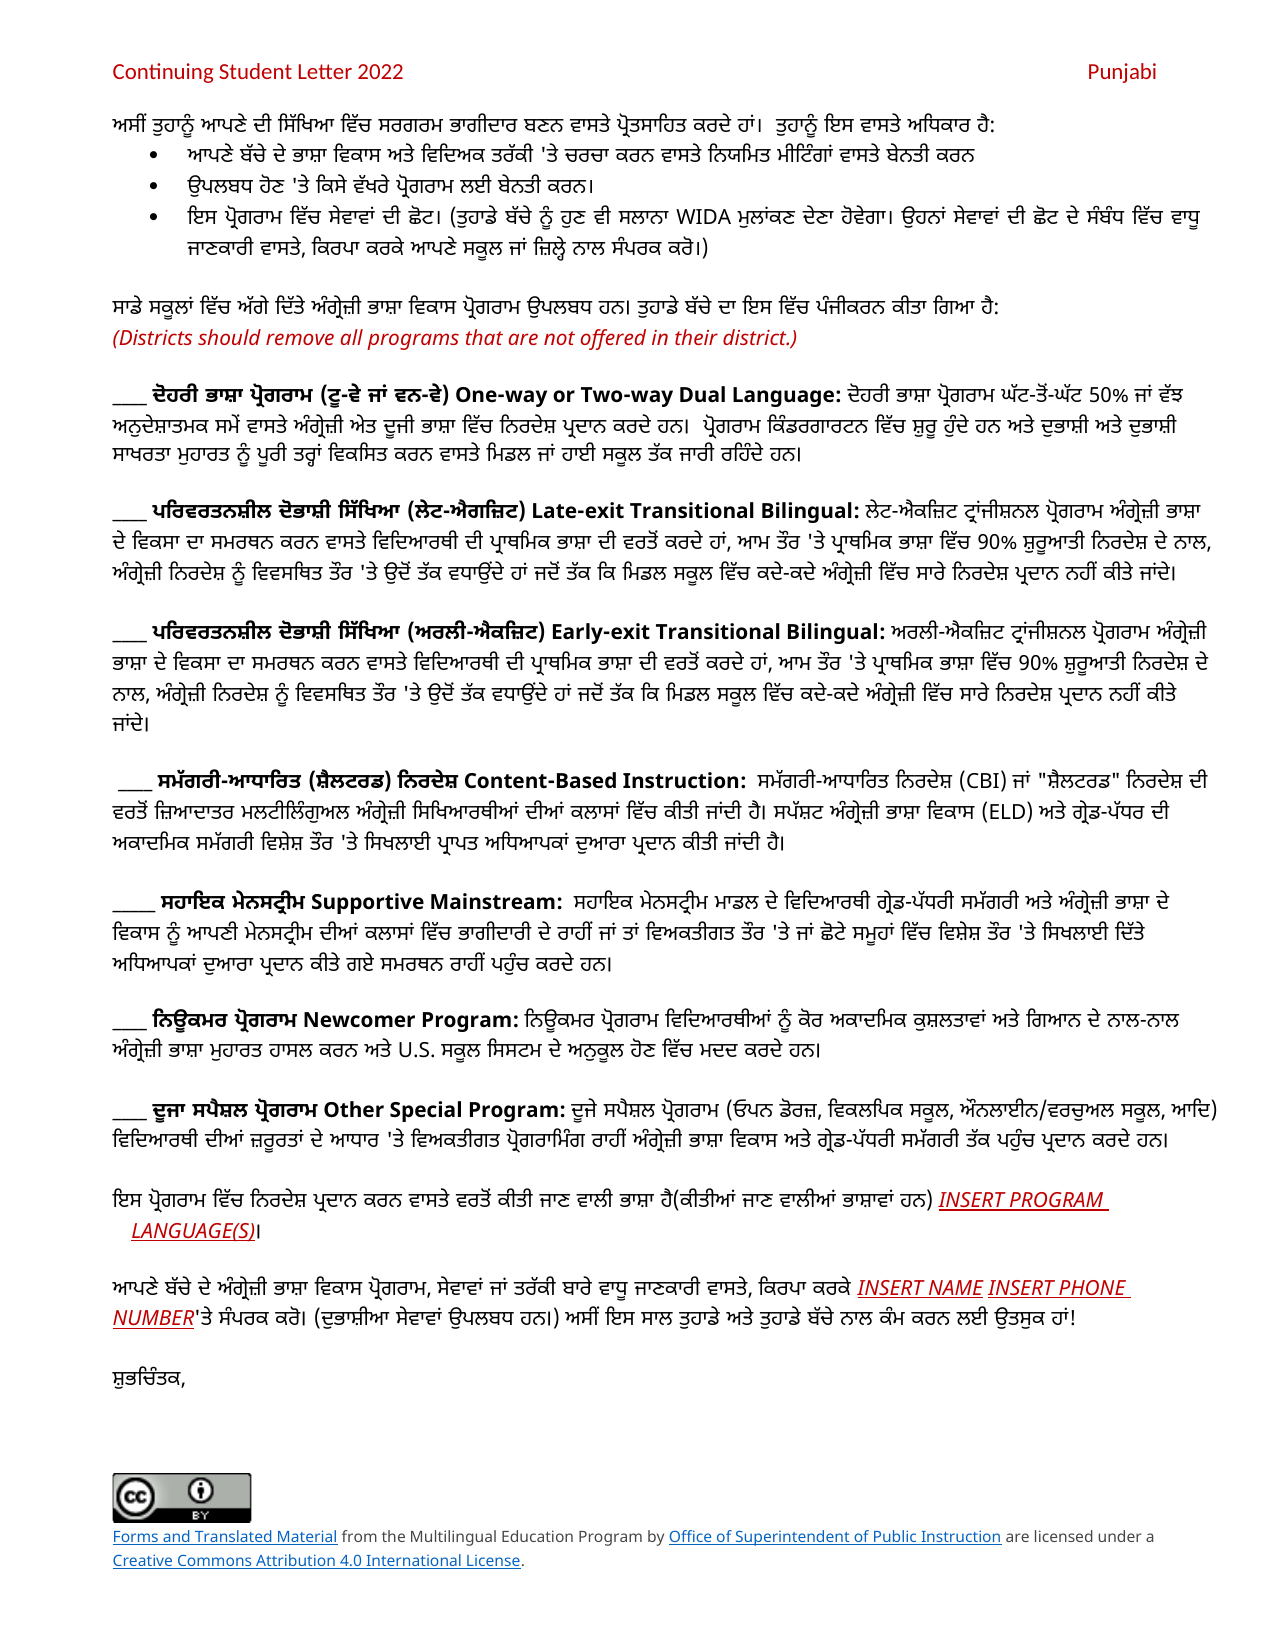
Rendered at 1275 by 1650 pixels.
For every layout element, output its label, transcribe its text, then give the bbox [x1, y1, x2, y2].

text (Districts should remove all programs that are not offered in their district.) [112, 323, 1219, 352]
text ____ ਨਿਊਕਮਰ ਪ੍ਰੋਗਰਾਮ Newcomer Program: ਨਿਊਕਮਰ ਪ੍ਰੋਗਰਾਮ ਵਿਦਿਆਰਥੀਆਂ ਨੂੰ ਕੋਰ ਅਕਾਦਮਿਕ ਕੁਸ਼ਲਤਾਵਾਂ ਅਤੇ ਗਿਆਨ ਦੇ ਨਾਲ-ਨਾਲ ਅੰਗ੍ਰੇਜ਼ੀ ਭਾਸ਼ਾ ਮੁਹਾਰਤ ਹਾਸਲ ਕਰਨ ਅਤੇ U.S. ਸਕੂਲ ਸਿਸਟਮ ਦੇ ਅਨੁਕੂਲ ਹੋਣ ਵਿੱਚ ਮਦਦ ਕਰਦੇ ਹਨ। [112, 1005, 1219, 1066]
text ਆਪਣੇ ਬੱਚੇ ਦੇ ਅੰਗ੍ਰੇਜ਼ੀ ਭਾਸ਼ਾ ਵਿਕਾਸ ਪ੍ਰੋਗਰਾਮ, ਸੇਵਾਵਾਂ ਜਾਂ ਤਰੱਕੀ ਬਾਰੇ ਵਾਧੂ ਜਾਣਕਾਰੀ ਵਾਸਤੇ, ਕਿਰਪਾ ਕਰਕੇ INSERT NAME INSERT PHONE NUMBER'ਤੇ ਸੰਪਰਕ ਕਰੋ। (ਦੁਭਾਸ਼ੀਆ ਸੇਵਾਵਾਂ ਉਪਲਬਧ ਹਨ।) ਅਸੀਂ ਇਸ ਸਾਲ ਤੁਹਾਡੇ ਅਤੇ ਤੁਹਾਡੇ ਬੱਚੇ ਨਾਲ ਕੰਮ ਕਰਨ ਲਈ ਉਤਸੁਕ ਹਾਂ! [112, 1273, 1219, 1334]
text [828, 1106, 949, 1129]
text ਅਸੀਂ ਤੁਹਾਨੂੰ ਆਪਣੇ ਦੀ ਸਿੱਖਿਆ ਵਿੱਚ ਸਰਗਰਮ ਭਾਗੀਦਾਰ ਬਣਨ ਵਾਸਤੇ ਪ੍ਰੋਤਸਾਹਿਤ ਕਰਦੇ ਹਾਂ। ਤੁਹਾਨੂੰ ਇਸ ਵਾਸਤੇ ਅਧਿਕਾਰ ਹੈ: [112, 110, 1200, 141]
text _____ ਸਹਾਇਕ ਮੇਨਸਟ੍ਰੀਮ Supportive Mainstream: ਸਹਾਇਕ ਮੇਨਸਟ੍ਰੀਮ ਮਾਡਲ ਦੇ ਵਿਦਿਆਰਥੀ ਗ੍ਰੇਡ-ਪੱਧਰੀ ਸਮੱਗਰੀ ਅਤੇ ਅੰਗ੍ਰੇਜ਼ੀ ਭਾਸ਼ਾ ਦੇ ਵਿਕਾਸ ਨੂੰ ਆਪਣੀ ਮੇਨਸਟ੍ਰੀਮ ਦੀਆਂ ਕਲਾਸਾਂ ਵਿੱਚ ਭਾਗੀਦਾਰੀ ਦੇ ਰਾਹੀਂ ਜਾਂ ਤਾਂ ਵਿਅਕਤੀਗਤ ਤੌਰ 'ਤੇ ਜਾਂ ਛੋਟੇ ਸਮੂਹਾਂ ਵਿੱਚ ਵਿਸ਼ੇਸ਼ ਤੌਰ 'ਤੇ ਸਿਖਲਾਈ ਦਿੱਤੇ ਅਧਿਆਪਕਾਂ ਦੁਆਰਾ ਪ੍ਰਦਾਨ ਕੀਤੇ ਗਏ ਸਮਰਥਨ ਰਾਹੀਂ ਪਹੁੰਚ ਕਰਦੇ ਹਨ। [112, 887, 1219, 977]
text ____ ਦੋਹਰੀ ਭਾਸ਼ਾ ਪ੍ਰੋਗਰਾਮ (ਟੂ-ਵੇ ਜਾਂ ਵਨ-ਵੇ) One-way or Two-way Dual Language: ਦੋਹਰੀ ਭਾਸ਼ਾ ਪ੍ਰੋਗਰਾਮ ਘੱਟ-ਤੋਂ-ਘੱਟ 50% ਜਾਂ ਵੱਝ ਅਨੁਦੇਸ਼ਾਤਮਕ ਸਮੇਂ ਵਾਸਤੇ ਅੰਗ੍ਰੇਜ਼ੀ ਅੇਤ ਦੂਜੀ ਭਾਸ਼ਾ ਵਿੱਚ ਨਿਰਦੇਸ਼ ਪ੍ਰਦਾਨ ਕਰਦੇ ਹਨ। ਪ੍ਰੋਗਰਾਮ ਕਿੰਡਰਗਾਰਟਨ ਵਿੱਚ ਸ਼ੁਰੂ ਹੁੰਦੇ ਹਨ ਅਤੇ ਦੁਭਾਸ਼ੀ ਅਤੇ ਦੁਭਾਸ਼ੀ ਸਾਖਰਤਾ ਮੁਹਾਰਤ ਨੂੰ ਪੂਰੀ ਤਰ੍ਹਾਂ ਵਿਕਸਿਤ ਕਰਨ ਵਾਸਤੇ ਮਿਡਲ ਜਾਂ ਹਾਈ ਸਕੂਲ ਤੱਕ ਜਾਰੀ ਰਹਿੰਦੇ ਹਨ। [112, 380, 1219, 468]
text ਸ਼ੁਭਚਿੰਤਕ, [112, 1363, 1219, 1393]
list ਆਪਣੇ ਬੱਚੇ ਦੇ ਭਾਸ਼ਾ ਵਿਕਾਸ ਅਤੇ ਵਿਦਿਅਕ ਤਰੱਕੀ 'ਤੇ ਚਰਚਾ ਕਰਨ ਵਾਸਤੇ ਨਿਯਮਿਤ ਮੀਟਿੰਗਾਂ ਵਾਸਤੇ ਬੇਨਤੀ ਕਰਨ [150, 141, 1200, 171]
text ____ ਦੂਜਾ ਸਪੈਸ਼ਲ ਪ੍ਰੋਗਰਾਮ Other Special Program: ਦੂਜੇ ਸਪੈਸ਼ਲ ਪ੍ਰੋਗਰਾਮ (ਓਪਨ ਡੋਰਜ਼, ਵਿਕਲਪਿਕ ਸਕੂਲ, ਔਨਲਾਈਨ/ਵਰਚੁਅਲ ਸਕੂਲ, ਆਦਿ) ਵਿਦਿਆਰਥੀ ਦੀਆਂ ਜ਼ਰੂਰਤਾਂ ਦੇ ਆਧਾਰ 'ਤੇ ਵਿਅਕਤੀਗਤ ਪ੍ਰੋਗਰਾਮਿੰਗ ਰਾਹੀਂ ਅੰਗ੍ਰੇਜ਼ੀ ਭਾਸ਼ਾ ਵਿਕਾਸ ਅਤੇ ਗ੍ਰੇਡ-ਪੱਧਰੀ ਸਮੱਗਰੀ ਤੱਕ ਪਹੁੰਚ ਪ੍ਰਦਾਨ ਕਰਦੇ ਹਨ। [853, 1095, 1219, 1156]
list ਉਪਲਬਧ ਹੋਣ 'ਤੇ ਕਿਸੇ ਵੱਖਰੇ ਪ੍ਰੋਗਰਾਮ ਲਈ ਬੇਨਤੀ ਕਰਨ। [150, 171, 1200, 202]
text ਸਾਡੇ ਸਕੂਲਾਂ ਵਿੱਚ ਅੱਗੇ ਦਿੱਤੇ ਅੰਗ੍ਰੇਜ਼ੀ ਭਾਸ਼ਾ ਵਿਕਾਸ ਪ੍ਰੋਗਰਾਮ ਉਪਲਬਧ ਹਨ। ਤੁਹਾਡੇ ਬੱਚੇ ਦਾ ਇਸ ਵਿੱਚ ਪੰਜੀਕਰਨ ਕੀਤਾ ਗਿਆ ਹੈ: [112, 292, 1219, 323]
picture [112, 1473, 252, 1523]
list ਇਸ ਪ੍ਰੋਗਰਾਮ ਵਿੱਚ ਸੇਵਾਵਾਂ ਦੀ ਛੋਟ। (ਤੁਹਾਡੇ ਬੱਚੇ ਨੂੰ ਹੁਣ ਵੀ ਸਲਾਨਾ WIDA ਮੁਲਾਂਕਣ ਦੇਣਾ ਹੋਵੇਗਾ। ਉਹਨਾਂ ਸੇਵਾਵਾਂ ਦੀ ਛੋਟ ਦੇ ਸੰਬੰਧ ਵਿੱਚ ਵਾਧੂ ਜਾਣਕਾਰੀ ਵਾਸਤੇ, ਕਿਰਪਾ ਕਰਕੇ ਆਪਣੇ ਸਕੂਲ ਜਾਂ ਜ਼ਿਲ੍ਹੇ ਨਾਲ ਸੰਪਰਕ ਕਰੋ।) [150, 202, 1200, 264]
text ਇਸ ਪ੍ਰੋਗਰਾਮ ਵਿੱਚ ਨਿਰਦੇਸ਼ ਪ੍ਰਦਾਨ ਕਰਨ ਵਾਸਤੇ ਵਰਤੋਂ ਕੀਤੀ ਜਾਣ ਵਾਲੀ ਭਾਸ਼ਾ ਹੈ(ਕੀਤੀਆਂ ਜਾਣ ਵਾਲੀਆਂ ਭਾਸ਼ਾਵਾਂ ਹਨ) INSERT PROGRAM LANGUAGE(S)। [112, 1185, 1219, 1244]
text ____ ਸਮੱਗਰੀ-ਆਧਾਰਿਤ (ਸ਼ੈਲਟਰਡ) ਨਿਰਦੇਸ਼ Content-Based Instruction: ਸਮੱਗਰੀ-ਆਧਾਰਿਤ ਨਿਰਦੇਸ਼ (CBI) ਜਾਂ "ਸ਼ੈਲਟਰਡ" ਨਿਰਦੇਸ਼ ਦੀ ਵਰਤੋਂ ਜ਼ਿਆਦਾਤਰ ਮਲਟੀਲਿੰਗੁਅਲ ਅੰਗ੍ਰੇਜ਼ੀ ਸਿਖਿਆਰਥੀਆਂ ਦੀਆਂ ਕਲਾਸਾਂ ਵਿੱਚ ਕੀਤੀ ਜਾਂਦੀ ਹੈ। ਸਪੱਸ਼ਟ ਅੰਗ੍ਰੇਜ਼ੀ ਭਾਸ਼ਾ ਵਿਕਾਸ (ELD) ਅਤੇ ਗ੍ਰੇਡ-ਪੱਧਰ ਦੀ ਅਕਾਦਮਿਕ ਸਮੱਗਰੀ ਵਿਸ਼ੇਸ਼ ਤੌਰ 'ਤੇ ਸਿਖਲਾਈ ਪ੍ਰਾਪਤ ਅਧਿਆਪਕਾਂ ਦੁਆਰਾ ਪ੍ਰਦਾਨ ਕੀਤੀ ਜਾਂਦੀ ਹੈ। [112, 766, 1219, 859]
text ____ ਪਰਿਵਰਤਨਸ਼ੀਲ ਦੋਭਾਸ਼ੀ ਸਿੱਖਿਆ (ਲੇਟ-ਐਗਜ਼ਿਟ) Late-exit Transitional Bilingual: ਲੇਟ-ਐਕਜ਼ਿਟ ਟ੍ਰਾਂਜੀਸ਼ਨਲ ਪ੍ਰੋਗਰਾਮ ਅੰਗ੍ਰੇਜ਼ੀ ਭਾਸ਼ਾ ਦੇ ਵਿਕਸਾ ਦਾ ਸਮਰਥਨ ਕਰਨ ਵਾਸਤੇ ਵਿਦਿਆਰਥੀ ਦੀ ਪ੍ਰਾਥਮਿਕ ਭਾਸ਼ਾ ਦੀ ਵਰਤੋਂ ਕਰਦੇ ਹਾਂ, ਆਮ ਤੌਰ 'ਤੇ ਪ੍ਰਾਥਮਿਕ ਭਾਸ਼ਾ ਵਿੱਚ 90% ਸ਼ੁਰੂਆਤੀ ਨਿਰਦੇਸ਼ ਦੇ ਨਾਲ, ਅੰਗ੍ਰੇਜ਼ੀ ਨਿਰਦੇਸ਼ ਨੂੰ ਵਿਵਸਥਿਤ ਤੌਰ 'ਤੇ ਉਦੋਂ ਤੱਕ ਵਧਾਉਂਦੇ ਹਾਂ ਜਦੋਂ ਤੱਕ ਕਿ ਮਿਡਲ ਸਕੂਲ ਵਿੱਚ ਕਦੇ-ਕਦੇ ਅੰਗ੍ਰੇਜ਼ੀ ਵਿੱਚ ਸਾਰੇ ਨਿਰਦੇਸ਼ ਪ੍ਰਦਾਨ ਨਹੀਂ ਕੀਤੇ ਜਾਂਦੇ। [112, 496, 1219, 589]
text ____ ਪਰਿਵਰਤਨਸ਼ੀਲ ਦੋਭਾਸ਼ੀ ਸਿੱਖਿਆ (ਅਰਲੀ-ਐਕਜ਼ਿਟ) Early-exit Transitional Bilingual: ਅਰਲੀ-ਐਕਜ਼ਿਟ ਟ੍ਰਾਂਜੀਸ਼ਨਲ ਪ੍ਰੋਗਰਾਮ ਅੰਗ੍ਰੇਜ਼ੀ ਭਾਸ਼ਾ ਦੇ ਵਿਕਸਾ ਦਾ ਸਮਰਥਨ ਕਰਨ ਵਾਸਤੇ ਵਿਦਿਆਰਥੀ ਦੀ ਪ੍ਰਾਥਮਿਕ ਭਾਸ਼ਾ ਦੀ ਵਰਤੋਂ ਕਰਦੇ ਹਾਂ, ਆਮ ਤੌਰ 'ਤੇ ਪ੍ਰਾਥਮਿਕ ਭਾਸ਼ਾ ਵਿੱਚ 90% ਸ਼ੁਰੂਆਤੀ ਨਿਰਦੇਸ਼ ਦੇ ਨਾਲ, ਅੰਗ੍ਰੇਜ਼ੀ ਨਿਰਦੇਸ਼ ਨੂੰ ਵਿਵਸਥਿਤ ਤੌਰ 'ਤੇ ਉਦੋਂ ਤੱਕ ਵਧਾਉਂਦੇ ਹਾਂ ਜਦੋਂ ਤੱਕ ਕਿ ਮਿਡਲ ਸਕੂਲ ਵਿੱਚ ਕਦੇ-ਕਦੇ ਅੰਗ੍ਰੇਜ਼ੀ ਵਿੱਚ ਸਾਰੇ ਨਿਰਦੇਸ਼ ਪ੍ਰਦਾਨ ਨਹੀਂ ਕੀਤੇ ਜਾਂਦੇ। [112, 617, 1219, 738]
text ____ ਦੂਜਾ ਸਪੈਸ਼ਲ ਪ੍ਰੋਗਰਾਮ Other Special Program: ਦੂਜੇ ਸਪੈਸ਼ਲ ਪ੍ਰੋਗਰਾਮ (ਓਪਨ ਡੋਰਜ਼, ਵਿਕਲਪਿਕ ਸਕੂਲ, ਔਨਲਾਈਨ/ਵਰਚੁਅਲ ਸਕੂਲ, ਆਦਿ) ਵਿਦਿਆਰਥੀ ਦੀਆਂ ਜ਼ਰੂਰਤਾਂ ਦੇ ਆਧਾਰ 'ਤੇ ਵਿਅਕਤੀਗਤ ਪ੍ਰੋਗਰਾਮਿੰਗ ਰਾਹੀਂ ਅੰਗ੍ਰੇਜ਼ੀ ਭਾਸ਼ਾ ਵਿਕਾਸ ਅਤੇ ਗ੍ਰੇਡ-ਪੱਧਰੀ ਸਮੱਗਰੀ ਤੱਕ ਪਹੁੰਚ ਪ੍ਰਦਾਨ ਕਰਦੇ ਹਨ। [112, 1095, 730, 1156]
